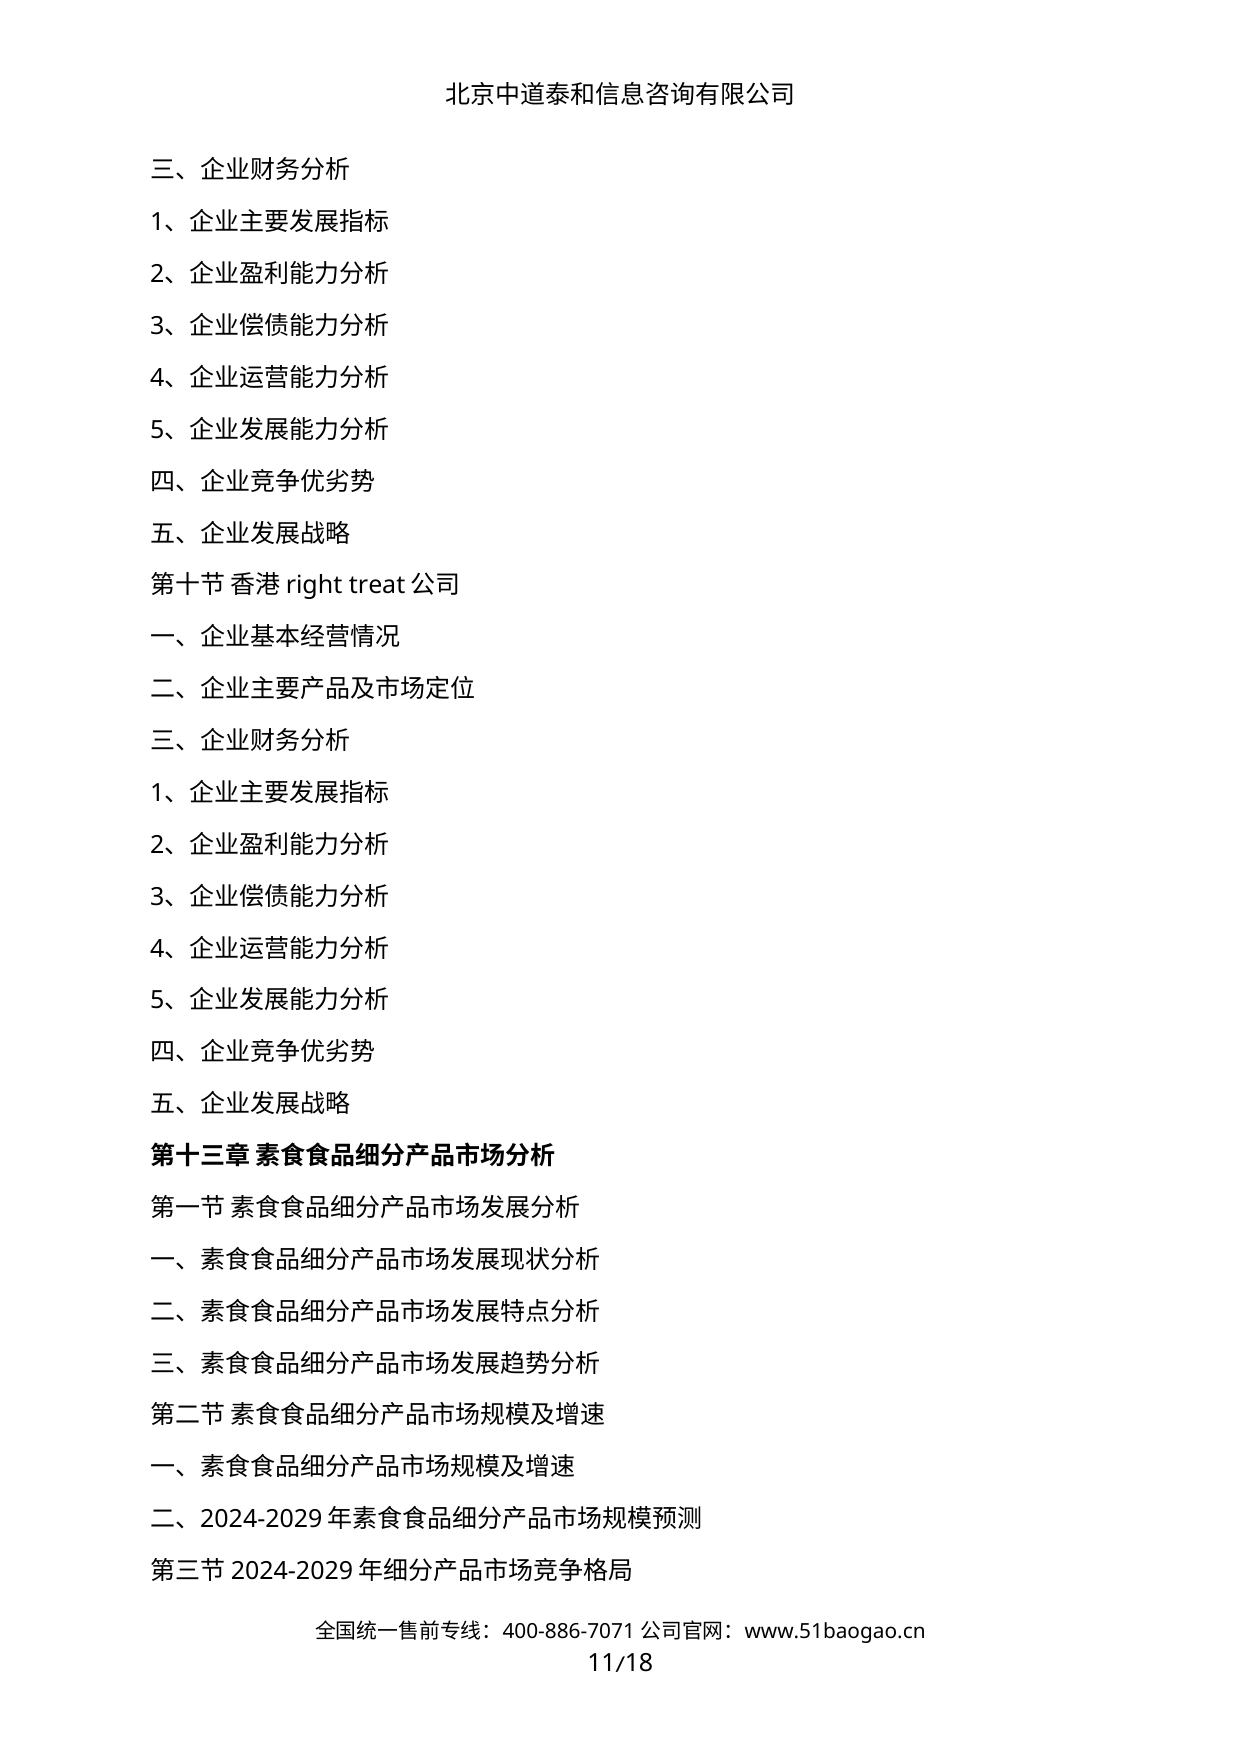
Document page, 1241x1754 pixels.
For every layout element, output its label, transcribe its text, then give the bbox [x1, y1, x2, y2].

text 四、企业竞争优劣势 [150, 1032, 1090, 1068]
text 五、企业发展战略 [150, 1084, 1090, 1120]
text 三、企业财务分析 [150, 721, 1090, 757]
text 5、企业发展能力分析 [150, 409, 1090, 446]
text 5、企业发展能力分析 [150, 980, 1090, 1016]
text 二、企业主要产品及市场定位 [150, 669, 1090, 705]
text 2、企业盈利能力分析 [150, 824, 1090, 861]
text 第三节 2024-2029年细分产品市场竞争格局 [150, 1551, 1090, 1587]
text 1、企业主要发展指标 [150, 772, 1090, 809]
text 一、素食食品细分产品市场规模及增速 [150, 1447, 1090, 1483]
text 二、素食食品细分产品市场发展特点分析 [150, 1291, 1090, 1327]
text 2、企业盈利能力分析 [150, 254, 1090, 290]
text 五、企业发展战略 [150, 513, 1090, 549]
text 3、企业偿债能力分析 [150, 876, 1090, 912]
text 第十节 香港right treat公司 [150, 565, 1090, 601]
text 3、企业偿债能力分析 [150, 306, 1090, 342]
text 一、企业基本经营情况 [150, 617, 1090, 653]
text 4、企业运营能力分析 [150, 357, 1090, 394]
text 一、素食食品细分产品市场发展现状分析 [150, 1239, 1090, 1276]
text 1、企业主要发展指标 [150, 202, 1090, 238]
text 第十三章 素食食品细分产品市场分析 [150, 1136, 1090, 1172]
text 第二节 素食食品细分产品市场规模及增速 [150, 1395, 1090, 1431]
text 第一节 素食食品细分产品市场发展分析 [150, 1187, 1090, 1224]
text 三、企业财务分析 [150, 150, 1090, 186]
text 三、素食食品细分产品市场发展趋势分析 [150, 1343, 1090, 1379]
text 二、2024-2029年素食食品细分产品市场规模预测 [150, 1499, 1090, 1535]
text 四、企业竞争优劣势 [150, 461, 1090, 497]
text 4、企业运营能力分析 [150, 928, 1090, 964]
